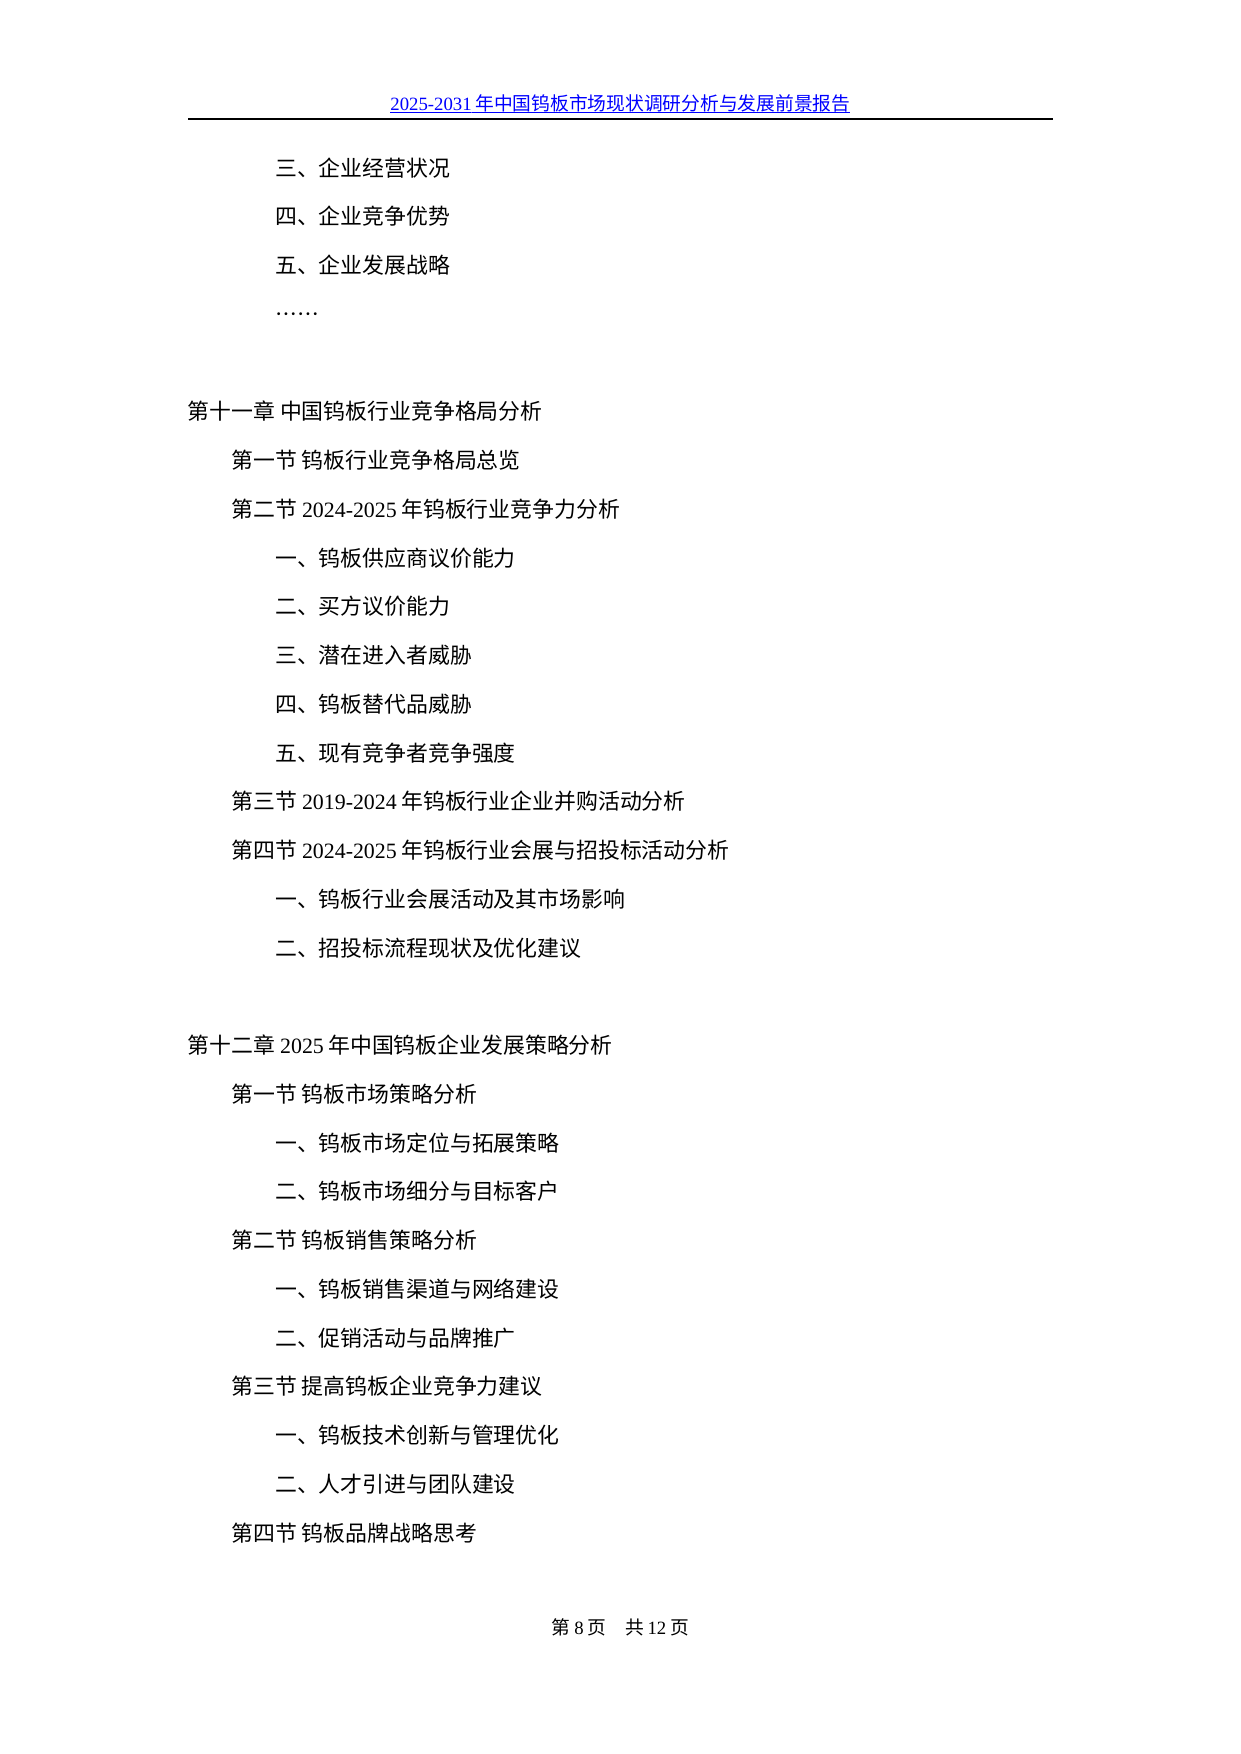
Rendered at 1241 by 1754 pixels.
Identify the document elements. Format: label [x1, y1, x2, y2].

text [187, 150, 1053, 1548]
